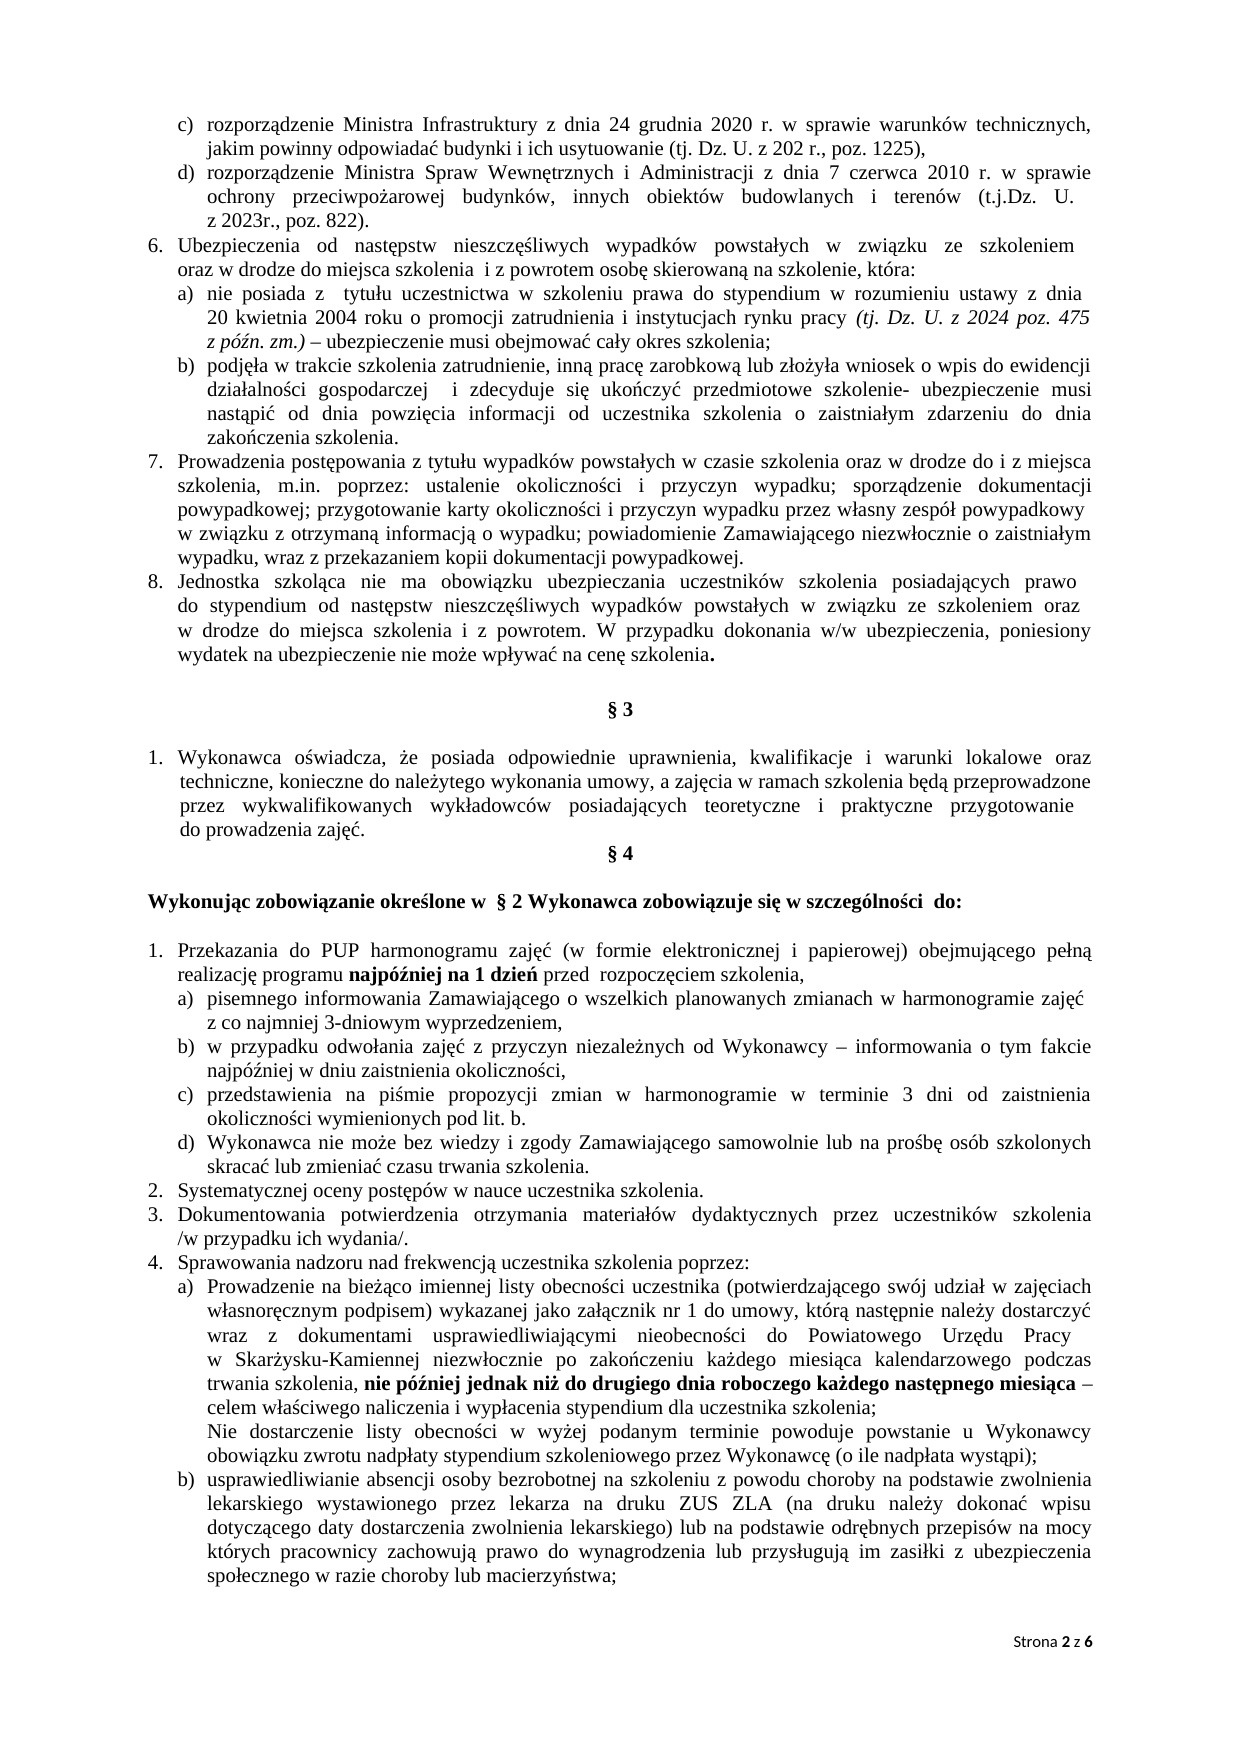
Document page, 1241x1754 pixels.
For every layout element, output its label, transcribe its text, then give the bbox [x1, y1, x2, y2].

list Sprawowania nadzoru nad frekwencją uczestnika szkolenia poprzez: [148, 1250, 1092, 1274]
list przedstawienia na piśmie propozycji zmian w harmonogramie w terminie 3 dni od zaistnienia okoliczności wymienionych pod lit. b. [177, 1082, 1092, 1130]
text Nie dostarczenie listy obecności w wyżej podanym terminie powoduje powstanie u Wykonawcy obowiązku zwrotu nadpłaty stypendium szkoleniowego przez Wykonawcę (o ile nadpłata wystąpi); [207, 1419, 1092, 1467]
text Wykonując zobowiązanie określone w § 2 Wykonawca zobowiązuje się w szczególności do: [147, 889, 1092, 913]
list Przekazania do PUP harmonogramu zajęć (w formie elektronicznej i papierowej) obejmującego pełną realizację programu najpóźniej na 1 dzień przed rozpoczęciem szkolenia, [148, 937, 1092, 986]
list Systematycznej oceny postępów w nauce uczestnika szkolenia. [148, 1178, 1092, 1202]
list usprawiedliwianie absencji osoby bezrobotnej na szkoleniu z powodu choroby na podstawie zwolnienia lekarskiego wystawionego przez lekarza na druku ZUS ZLA (na druku należy dokonać wpisu dotyczącego daty dostarczenia zwolnienia lekarskiego) lub na podstawie odrębnych przepisów na mocy których pracownicy zachowują prawo do wynagrodzenia lub przysługują im zasiłki z ubezpieczenia społecznego w razie choroby lub macierzyństwa; [177, 1467, 1092, 1587]
list Ubezpieczenia od następstw nieszczęśliwych wypadków powstałych w związku ze szkoleniem oraz w drodze do miejsca szkolenia i z powrotem osobę skierowaną na szkolenie, która: [148, 232, 1092, 281]
list Prowadzenia postępowania z tytułu wypadków powstałych w czasie szkolenia oraz w drodze do i z miejsca szkolenia, m.in. poprzez: ustalenie okoliczności i przyczyn wypadku; sporządzenie dokumentacji powypadkowej; przygotowanie karty okoliczności i przyczyn wypadku przez własny zespół powypadkowy w związku z otrzymaną informacją o wypadku; powiadomienie Zamawiającego niezwłocznie o zaistniałym wypadku, wraz z przekazaniem kopii dokumentacji powypadkowej. [148, 449, 1092, 569]
list podjęła w trakcie szkolenia zatrudnienie, inną pracę zarobkową lub złożyła wniosek o wpis do ewidencji działalności gospodarczej i zdecyduje się ukończyć przedmiotowe szkolenie- ubezpieczenie musi nastąpić od dnia powzięcia informacji od uczestnika szkolenia o zaistniałym zdarzeniu do dnia zakończenia szkolenia. [177, 353, 1092, 449]
text § 4 [148, 841, 1092, 865]
text § 3 [148, 697, 1092, 721]
list w przypadku odwołania zajęć z przyczyn niezależnych od Wykonawcy – informowania o tym fakcie najpóźniej w dniu zaistnienia okoliczności, [177, 1034, 1092, 1082]
list rozporządzenie Ministra Spraw Wewnętrznych i Administracji z dnia 7 czerwca 2010 r. w sprawie ochrony przeciwpożarowej budynków, innych obiektów budowlanych i terenów (t.j.Dz. U. z 2023r., poz. 822). [177, 160, 1092, 232]
list Dokumentowania potwierdzenia otrzymania materiałów dydaktycznych przez uczestników szkolenia /w przypadku ich wydania/. [148, 1202, 1092, 1250]
list pisemnego informowania Zamawiającego o wszelkich planowanych zmianach w harmonogramie zajęć z co najmniej 3-dniowym wyprzedzeniem, [177, 986, 1092, 1034]
list Wykonawca oświadcza, że posiada odpowiednie uprawnienia, kwalifikacje i warunki lokalowe oraz techniczne, konieczne do należytego wykonania umowy, a zajęcia w ramach szkolenia będą przeprowadzone przez wykwalifikowanych wykładowców posiadających teoretyczne i praktyczne przygotowanie do prowadzenia zajęć. [148, 745, 1092, 841]
list nie posiada z tytułu uczestnictwa w szkoleniu prawa do stypendium w rozumieniu ustawy z dnia 20 kwietnia 2004 roku o promocji zatrudnienia i instytucjach rynku pracy (tj. Dz. U. z 2024 poz. 475 z późn. zm.) – ubezpieczenie musi obejmować cały okres szkolenia; [177, 281, 1092, 353]
list rozporządzenie Ministra Infrastruktury z dnia 24 grudnia 2020 r. w sprawie warunków technicznych, jakim powinny odpowiadać budynki i ich usytuowanie (tj. Dz. U. z 202 r., poz. 1225), [177, 112, 1092, 160]
list Prowadzenie na bieżąco imiennej listy obecności uczestnika (potwierdzającego swój udział w zajęciach własnoręcznym podpisem) wykazanej jako załącznik nr 1 do umowy, którą następnie należy dostarczyć wraz z dokumentami usprawiedliwiającymi nieobecności do Powiatowego Urzędu Pracy w Skarżysku-Kamiennej niezwłocznie po zakończeniu każdego miesiąca kalendarzowego podczas trwania szkolenia, nie później jednak niż do drugiego dnia roboczego każdego następnego miesiąca – celem właściwego naliczenia i wypłacenia stypendium dla uczestnika szkolenia; [177, 1274, 1092, 1419]
list Jednostka szkoląca nie ma obowiązku ubezpieczania uczestników szkolenia posiadających prawo do stypendium od następstw nieszczęśliwych wypadków powstałych w związku ze szkoleniem oraz w drodze do miejsca szkolenia i z powrotem. W przypadku dokonania w/w ubezpieczenia, poniesiony wydatek na ubezpieczenie nie może wpływać na cenę szkolenia. [148, 569, 1092, 666]
list Wykonawca nie może bez wiedzy i zgody Zamawiającego samowolnie lub na prośbę osób szkolonych skracać lub zmieniać czasu trwania szkolenia. [177, 1130, 1092, 1178]
